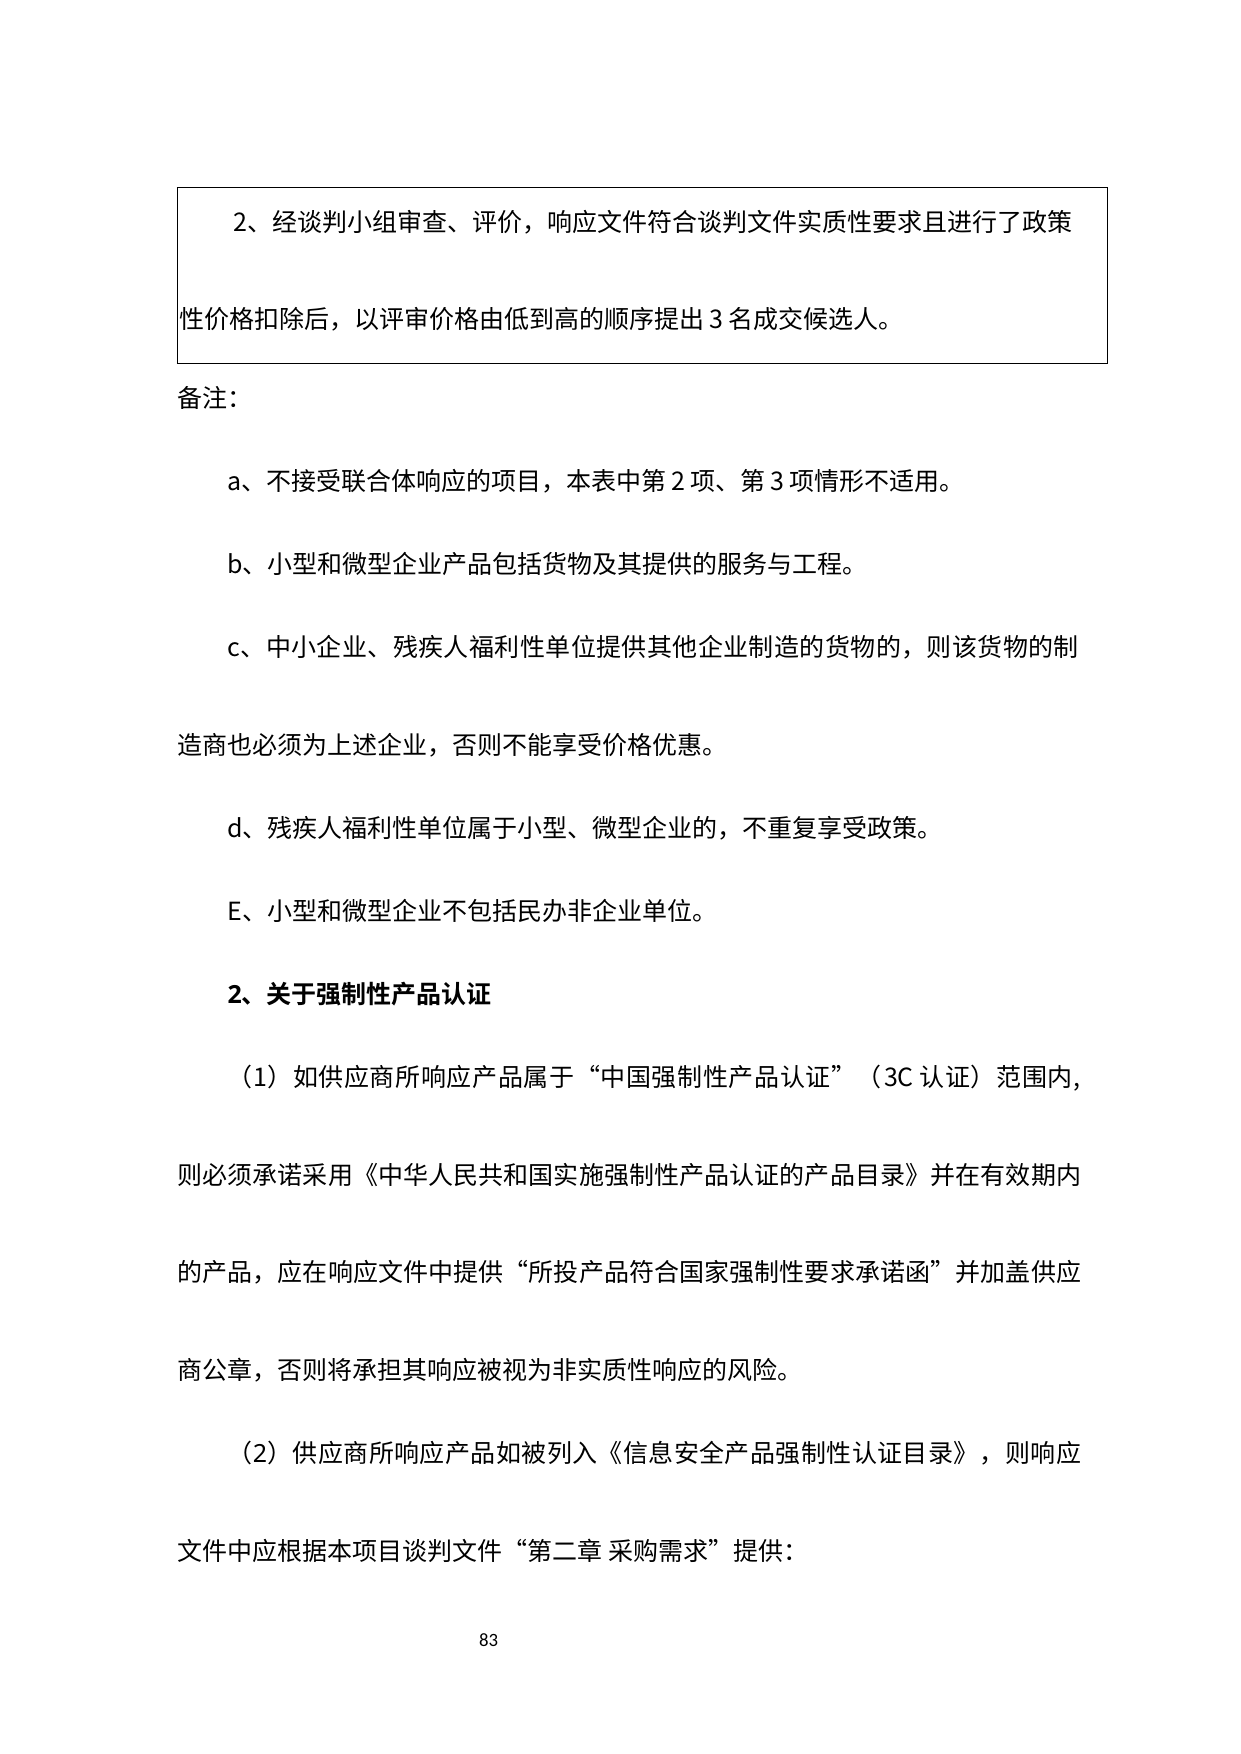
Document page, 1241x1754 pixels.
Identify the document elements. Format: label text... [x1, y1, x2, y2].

text d、残疾人福利性单位属于小型、微型企业的，不重复享受政策。 [177, 794, 1081, 859]
text b、小型和微型企业产品包括货物及其提供的服务与工程。 [177, 530, 1081, 595]
text 备注： [177, 364, 1081, 429]
text （2）供应商所响应产品如被列入《信息安全产品强制性认证目录》，则响应文件中应根据本项目谈判文件“第二章 采购需求”提供： [177, 1419, 1081, 1582]
text 2、关于强制性产品认证 [177, 960, 1081, 1025]
text a、不接受联合体响应的项目，本表中第2项、第3项情形不适用。 [177, 447, 1081, 512]
text （1）如供应商所响应产品属于“中国强制性产品认证”（3C认证）范围内,则必须承诺采用《中华人民共和国实施强制性产品认证的产品目录》并在有效期内的产品，应在响应文件中提供“所投产品符合国家强制性要求承诺函”并加盖供应商公章，否则将承担其响应被视为非实质性响应的风险。 [177, 1043, 1081, 1401]
text c、中小企业、残疾人福利性单位提供其他企业制造的货物的，则该货物的制造商也必须为上述企业，否则不能享受价格优惠。 [177, 613, 1081, 776]
text E、小型和微型企业不包括民办非企业单位。 [177, 877, 1081, 942]
